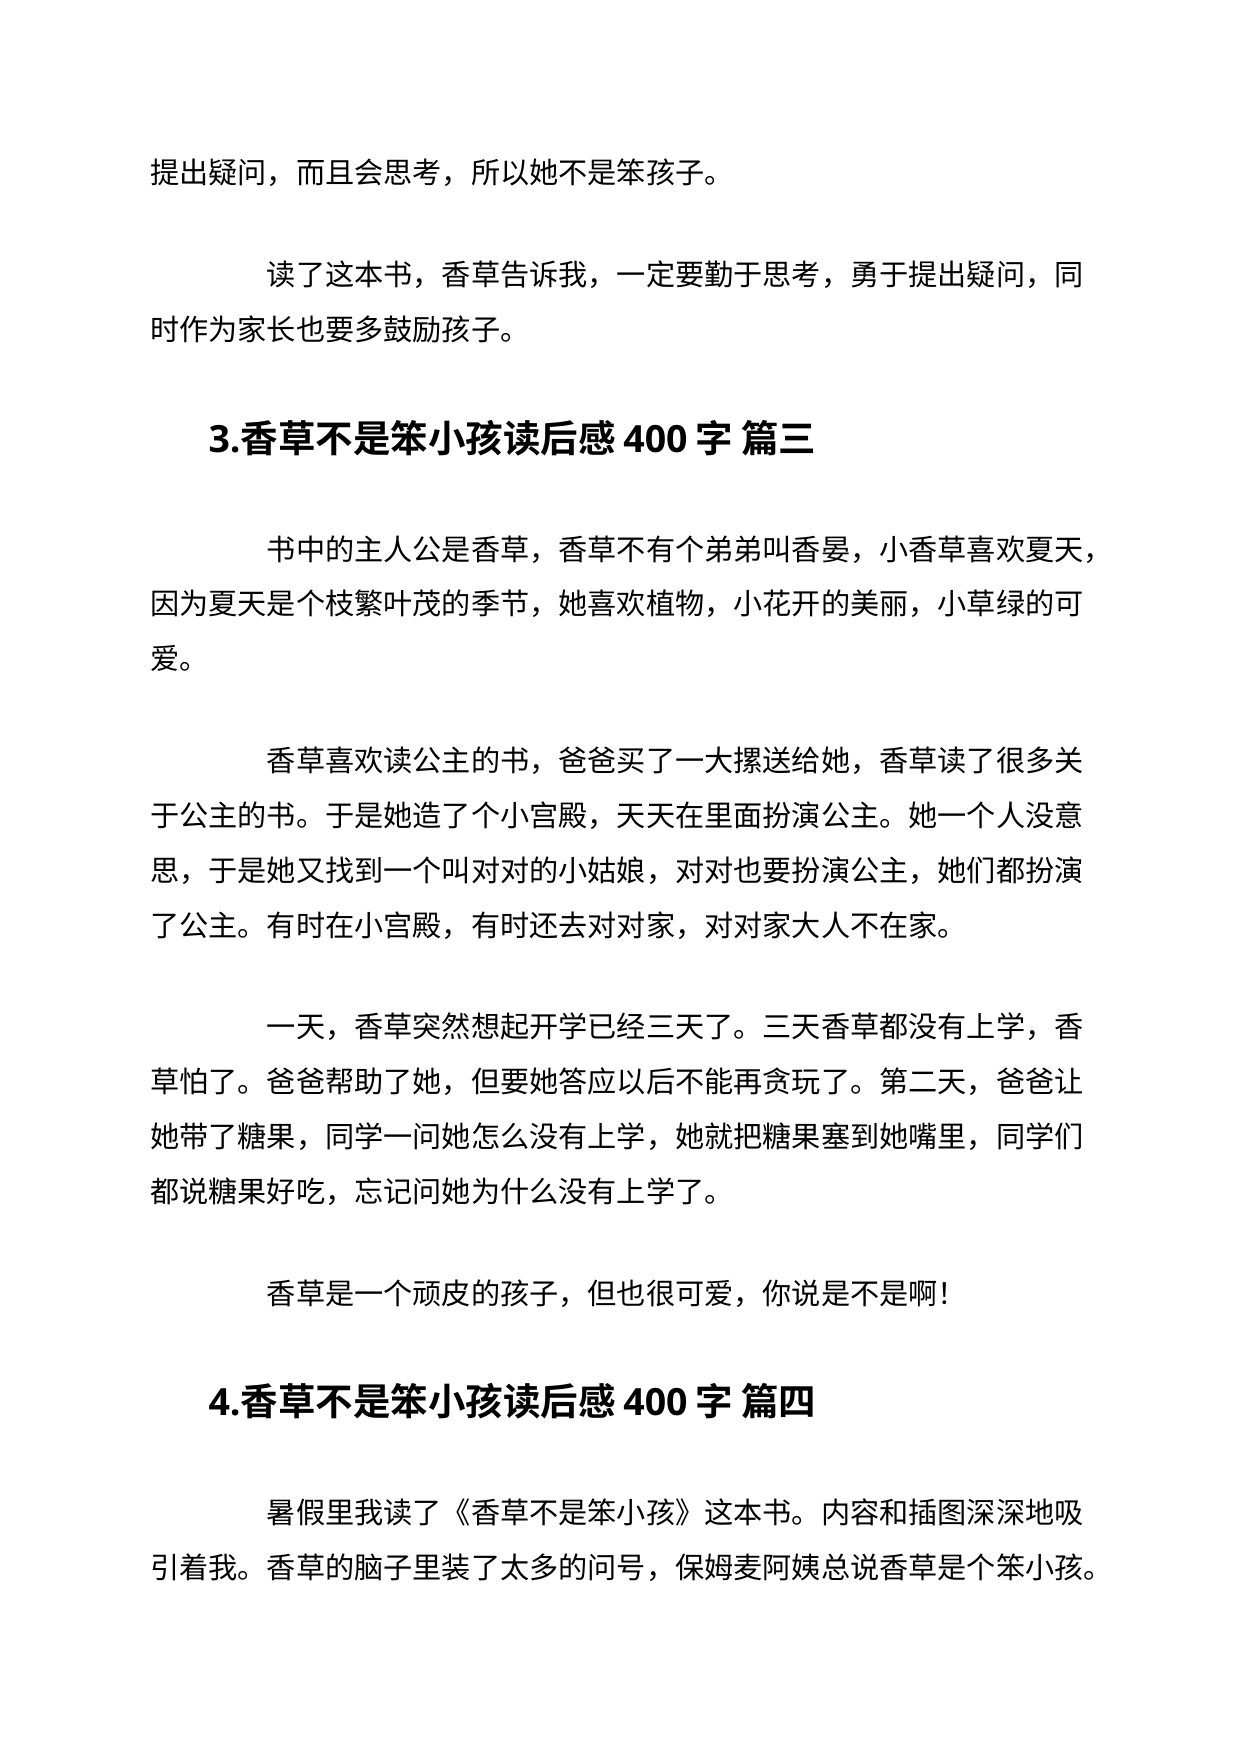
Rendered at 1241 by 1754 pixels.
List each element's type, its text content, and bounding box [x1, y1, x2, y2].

text 4.香草不是笨小孩读后感400字 篇四 [150, 1372, 1090, 1427]
text 香草是一个顽皮的孩子，但也很可爱，你说是不是啊！ [150, 1271, 1090, 1313]
text 书中的主人公是香草，香草不有个弟弟叫香晏，小香草喜欢夏天，因为夏天是个枝繁叶茂的季节，她喜欢植物，小花开的美丽，小草绿的可爱。 [150, 526, 1090, 678]
text 读了这本书，香草告诉我，一定要勤于思考，勇于提出疑问，同时作为家长也要多鼓励孩子。 [150, 252, 1090, 349]
text 暑假里我读了《香草不是笨小孩》这本书。内容和插图深深地吸引着我。香草的脑子里装了太多的问号，保姆麦阿姨总说香草是个笨小孩。 [150, 1490, 1090, 1587]
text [150, 150, 1090, 192]
text 3.香草不是笨小孩读后感400字 篇三 [150, 408, 1090, 463]
text 香草喜欢读公主的书，爸爸买了一大摞送给她，香草读了很多关于公主的书。于是她造了个小宫殿，天天在里面扮演公主。她一个人没意思，于是她又找到一个叫对对的小姑娘，对对也要扮演公主，她们都扮演了公主。有时在小宫殿，有时还去对对家，对对家大人不在家。 [150, 738, 1090, 944]
text 一天，香草突然想起开学已经三天了。三天香草都没有上学，香草怕了。爸爸帮助了她，但要她答应以后不能再贪玩了。第二天，爸爸让她带了糖果，同学一问她怎么没有上学，她就把糖果塞到她嘴里，同学们都说糖果好吃，忘记问她为什么没有上学了。 [150, 1004, 1090, 1211]
